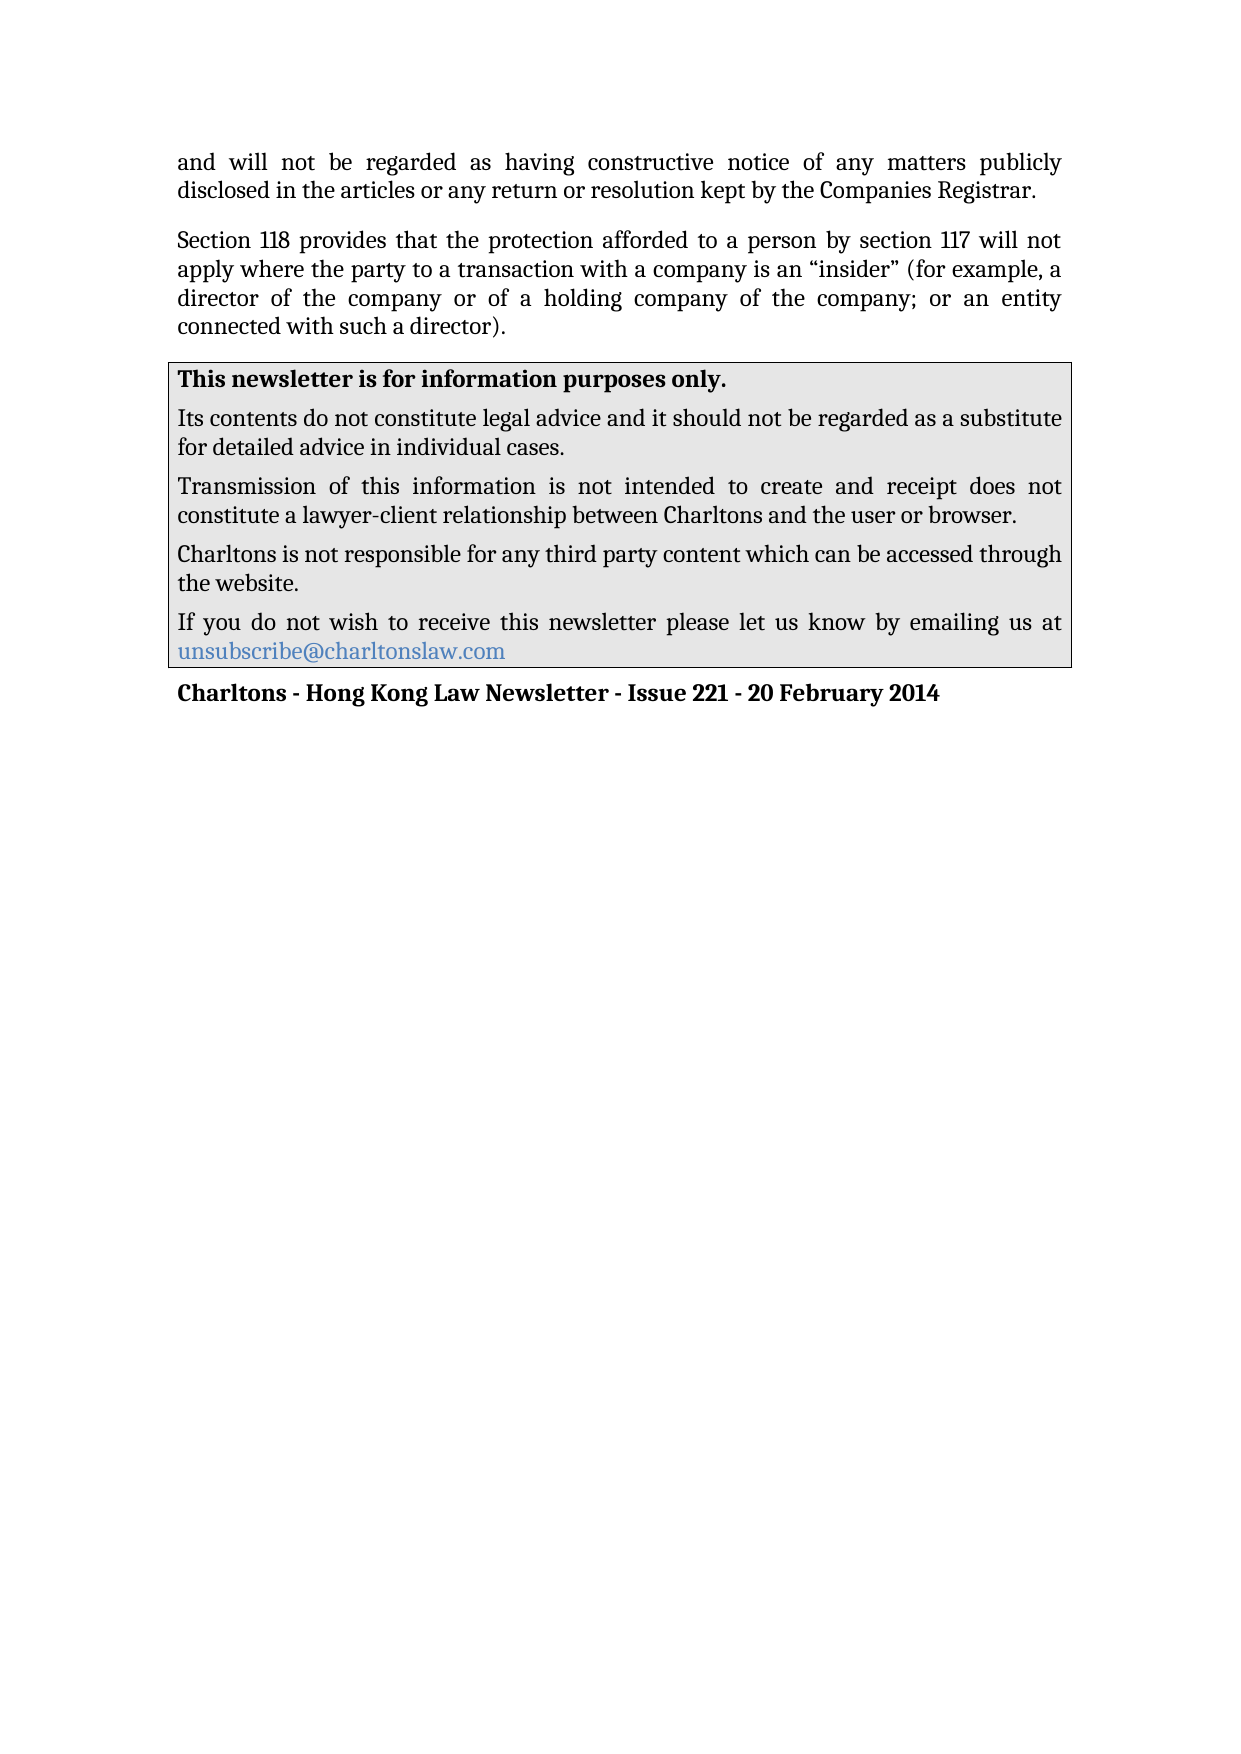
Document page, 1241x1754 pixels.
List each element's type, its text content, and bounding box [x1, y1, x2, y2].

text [177, 148, 1063, 205]
text Charltons - Hong Kong Law Newsletter - Issue 221 - 20 February 2014 [177, 679, 1063, 708]
text This newsletter is for information purposes only. [169, 363, 1071, 394]
text Its contents do not constitute legal advice and it should not be regarded as a substitute for detailed advice in individual cases. [169, 401, 1071, 462]
text Charltons is not responsible for any third party content which can be accessed through the website. [169, 537, 1071, 597]
text Transmission of this information is not intended to create and receipt does not constitute a lawyer-client relationship between Charltons and the user or browser. [169, 469, 1071, 529]
text Section 118 provides that the protection afforded to a person by section 117 will not apply where the party to a transaction with a company is an “insider” (for example, a director of the company or of a holding company of the company; or an entity connected with such a director). [177, 226, 1063, 341]
text If you do not wish to receive this newsletter please let us know by emailing us at unsubscribe@charltonslaw.com [169, 605, 1071, 667]
